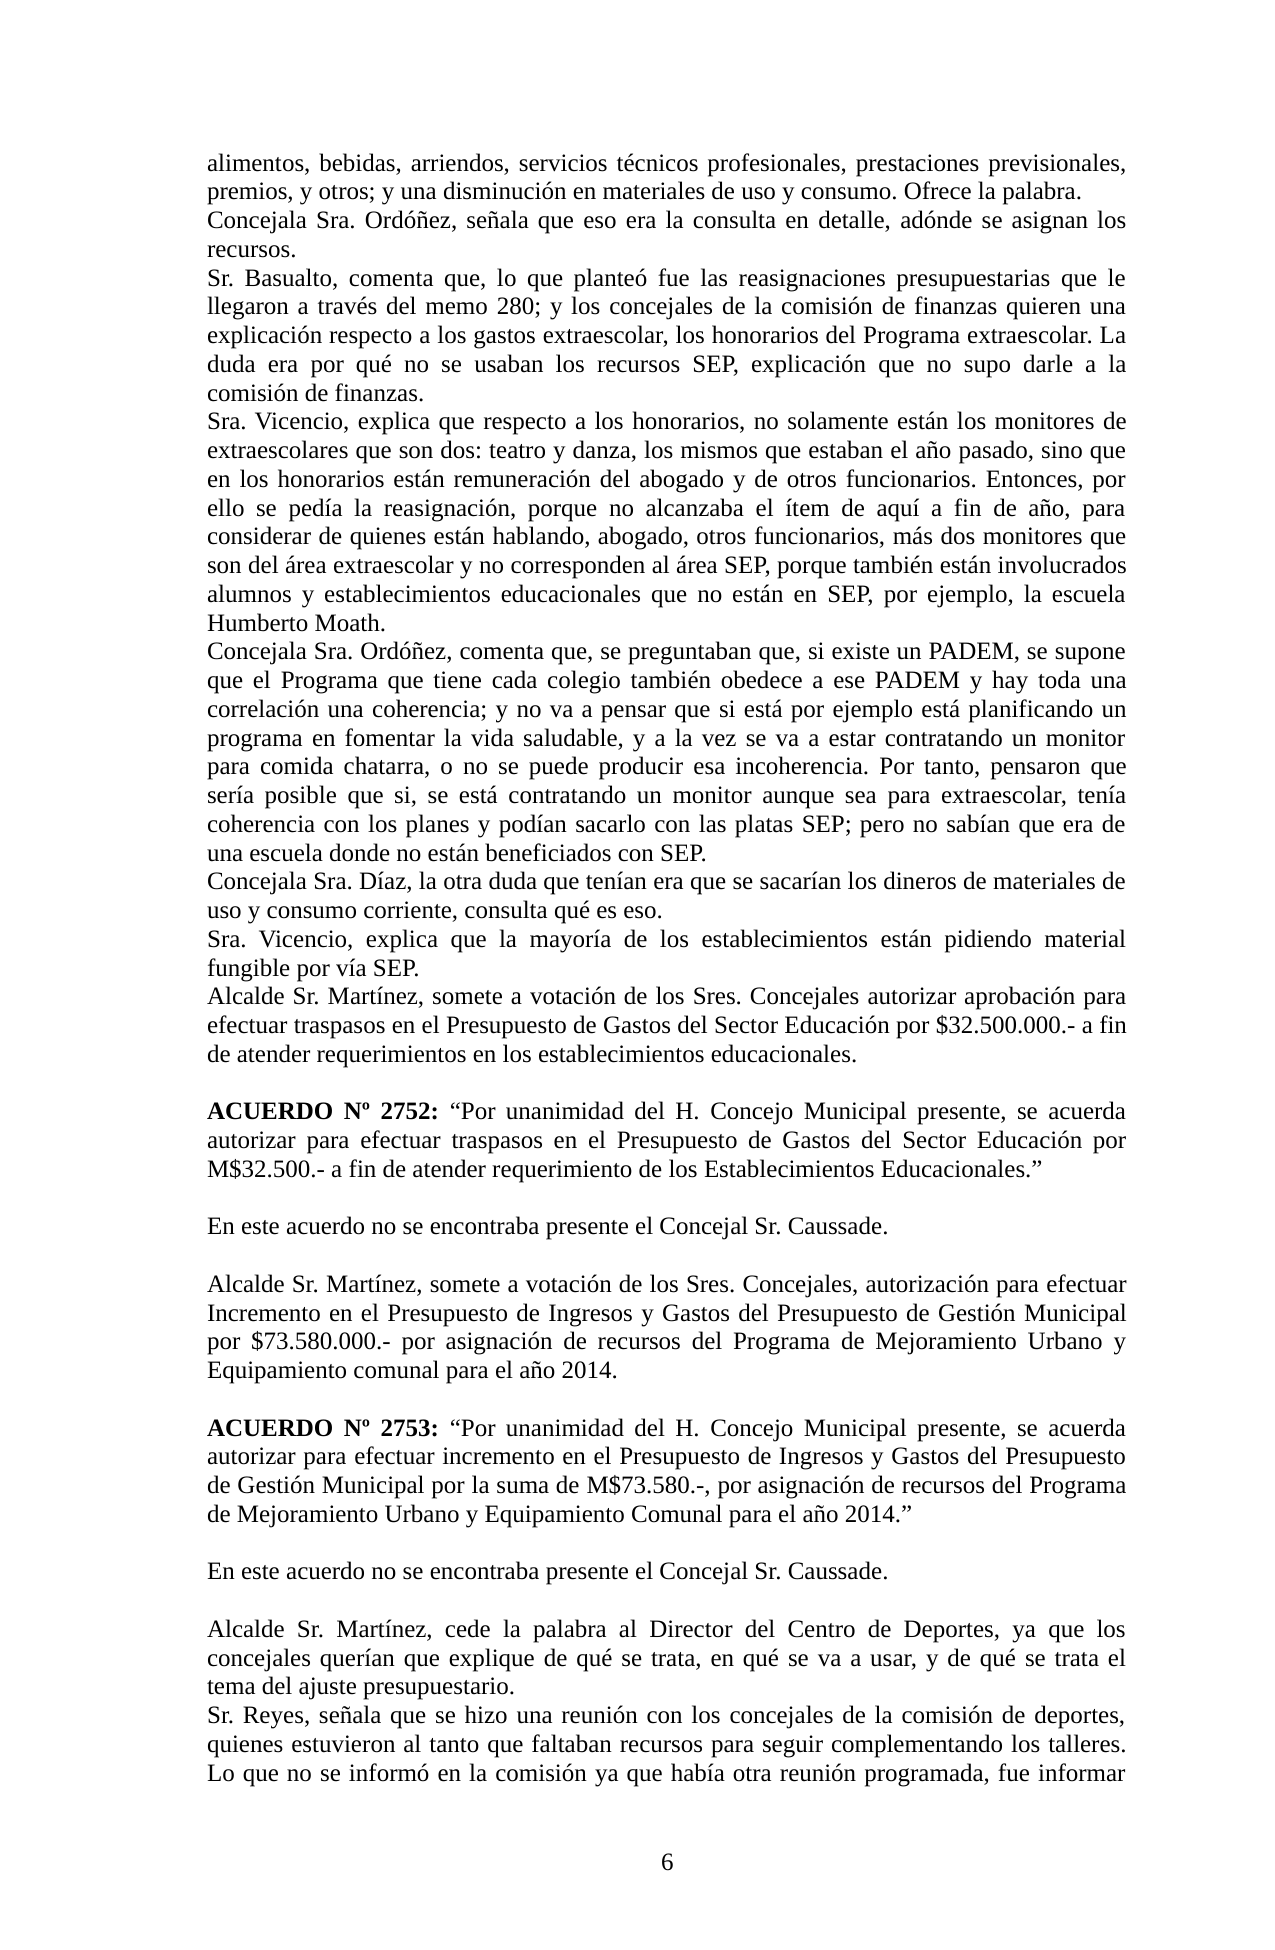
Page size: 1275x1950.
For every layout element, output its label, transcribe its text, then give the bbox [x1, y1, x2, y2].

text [207, 148, 1127, 205]
text Concejala Sra. Ordóñez, señala que eso era la consulta en detalle, adónde se asignan los recursos. [207, 205, 1127, 263]
text Alcalde Sr. Martínez, somete a votación de los Sres. Concejales, autorización para efectuar Incremento en el Presupuesto de Ingresos y Gastos del Presupuesto de Gestión Municipal por $73.580.000.- por asignación de recursos del Programa de Mejoramiento Urbano y Equipamiento comunal para el año 2014. [207, 1269, 1127, 1384]
text Concejala Sra. Díaz, la otra duda que tenían era que se sacarían los dineros de materiales de uso y consumo corriente, consulta qué es eso. [207, 866, 1127, 924]
text Sra. Vicencio, explica que la mayoría de los establecimientos están pidiendo material fungible por vía SEP. [207, 924, 1127, 981]
text Sra. Vicencio, explica que respecto a los honorarios, no solamente están los monitores de extraescolares que son dos: teatro y danza, los mismos que estaban el año pasado, sino que en los honorarios están remuneración del abogado y de otros funcionarios. Entonces, por ello se pedía la reasignación, porque no alcanzaba el ítem de aquí a fin de año, para considerar de quienes están hablando, abogado, otros funcionarios, más dos monitores que son del área extraescolar y no corresponden al área SEP, porque también están involucrados alumnos y establecimientos educacionales que no están en SEP, por ejemplo, la escuela Humberto Moath. [207, 406, 1127, 636]
text En este acuerdo no se encontraba presente el Concejal Sr. Caussade. [207, 1211, 1127, 1240]
text ACUERDO Nº 2752: “Por unanimidad del H. Concejo Municipal presente, se acuerda autorizar para efectuar traspasos en el Presupuesto de Gastos del Sector Educación por M$32.500.- a fin de atender requerimiento de los Establecimientos Educacionales.” [207, 1096, 1127, 1183]
text Sr. Basualto, comenta que, lo que planteó fue las reasignaciones presupuestarias que le llegaron a través del memo 280; y los concejales de la comisión de finanzas quieren una explicación respecto a los gastos extraescolar, los honorarios del Programa extraescolar. La duda era por qué no se usaban los recursos SEP, explicación que no supo darle a la comisión de finanzas. [207, 263, 1127, 406]
text Alcalde Sr. Martínez, somete a votación de los Sres. Concejales autorizar aprobación para efectuar traspasos en el Presupuesto de Gastos del Sector Educación por $32.500.000.- a fin de atender requerimientos en los establecimientos educacionales. [207, 981, 1127, 1068]
text En este acuerdo no se encontraba presente el Concejal Sr. Caussade. [207, 1556, 1127, 1585]
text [207, 1700, 1127, 1786]
text ACUERDO Nº 2753: “Por unanimidad del H. Concejo Municipal presente, se acuerda autorizar para efectuar incremento en el Presupuesto de Ingresos y Gastos del Presupuesto de Gestión Municipal por la suma de M$73.580.-, por asignación de recursos del Programa de Mejoramiento Urbano y Equipamiento Comunal para el año 2014.” [207, 1413, 1127, 1528]
text Alcalde Sr. Martínez, cede la palabra al Director del Centro de Deportes, ya que los concejales querían que explique de qué se trata, en qué se va a usar, y de qué se trata el tema del ajuste presupuestario. [207, 1614, 1127, 1700]
text Concejala Sra. Ordóñez, comenta que, se preguntaban que, si existe un PADEM, se supone que el Programa que tiene cada colegio también obedece a ese PADEM y hay toda una correlación una coherencia; y no va a pensar que si está por ejemplo está planificando un programa en fomentar la vida saludable, y a la vez se va a estar contratando un monitor para comida chatarra, o no se puede producir esa incoherencia. Por tanto, pensaron que sería posible que si, se está contratando un monitor aunque sea para extraescolar, tenía coherencia con los planes y podían sacarlo con las platas SEP; pero no sabían que era de una escuela donde no están beneficiados con SEP. [207, 636, 1127, 866]
